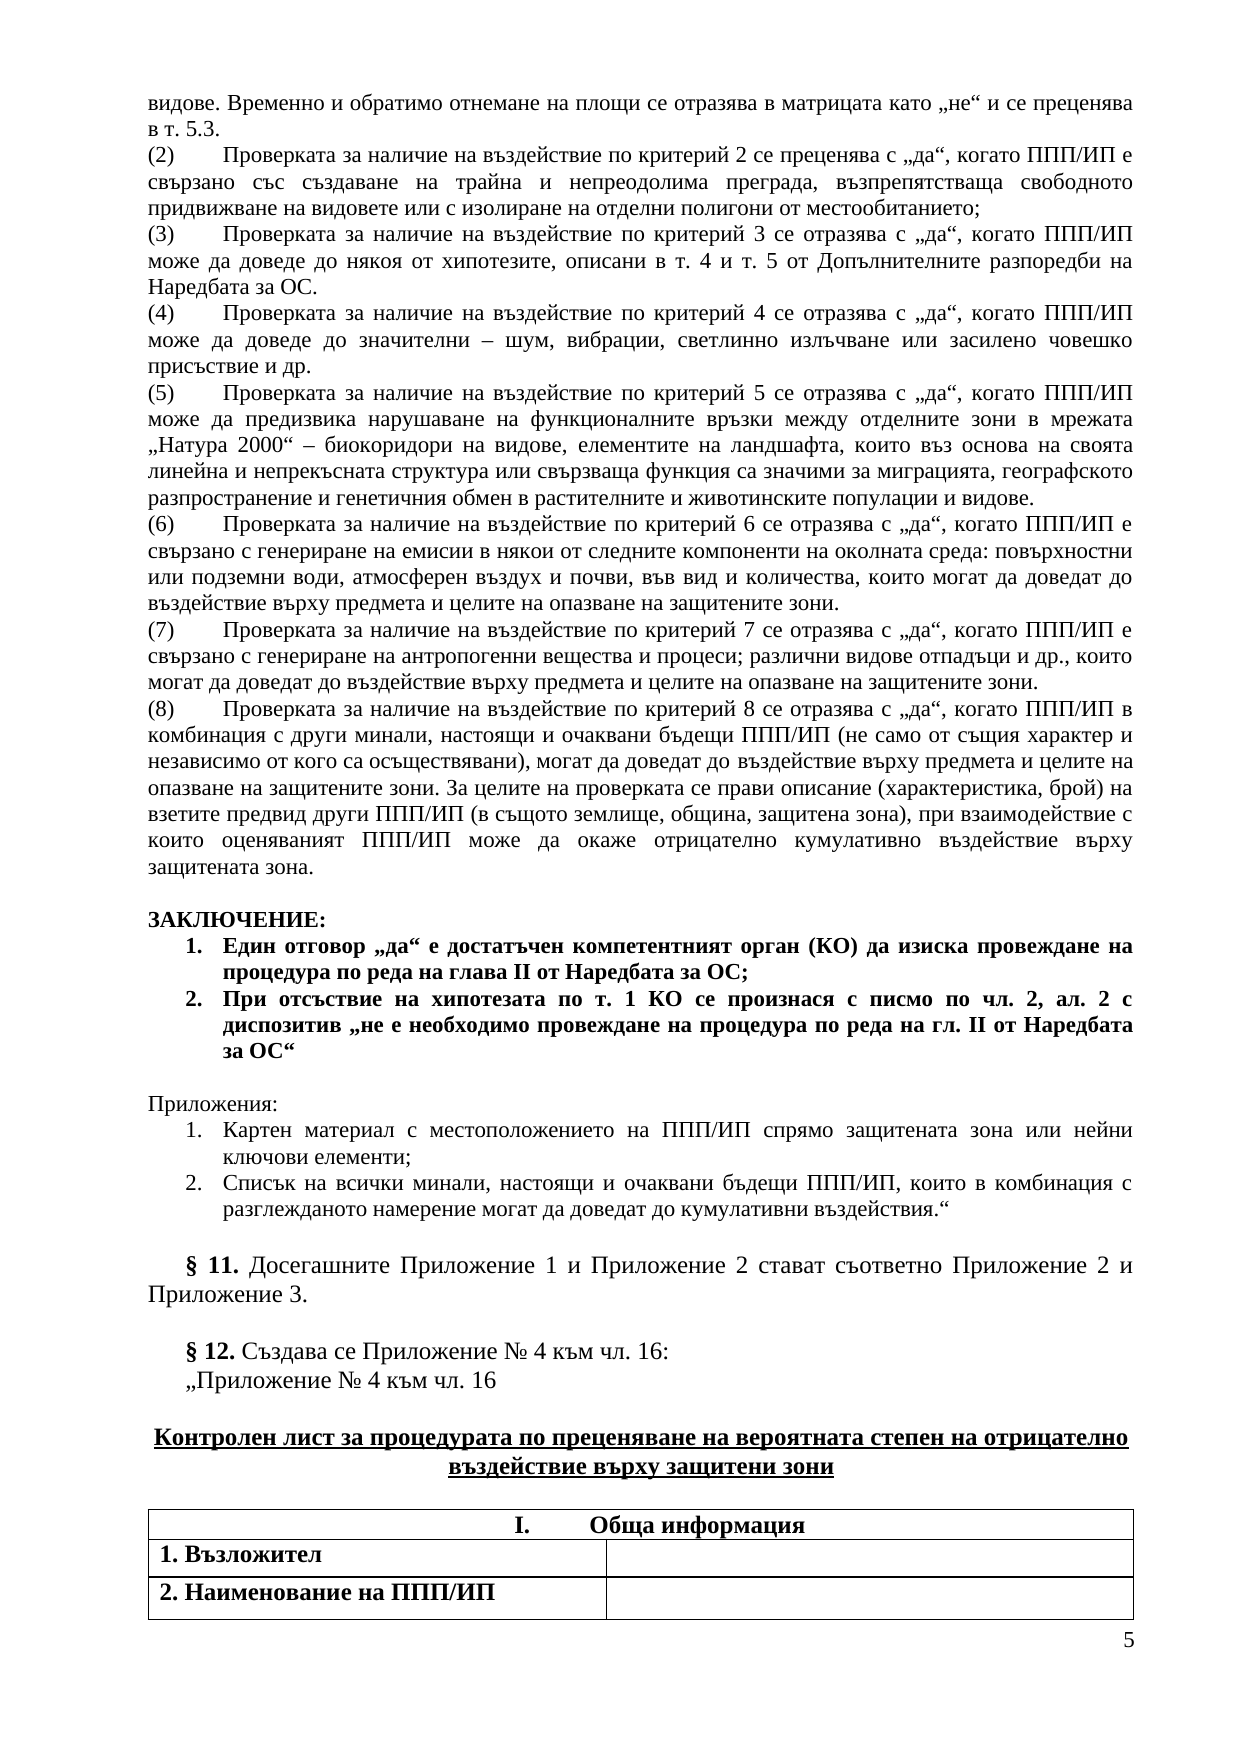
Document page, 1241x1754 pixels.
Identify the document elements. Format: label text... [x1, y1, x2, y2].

text „Приложение № 4 към чл. 16 [148, 1365, 1134, 1394]
list Картен материал с местоположението на ППП/ИП спрямо защитената зона или нейни ключови елементи; [185, 1116, 1134, 1169]
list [148, 89, 1134, 141]
text Контролен лист за процедурата по преценяване на вероятната степен на отрицателно въздействие върху защитени зони [148, 1422, 1134, 1480]
list Проверката за наличие на въздействие по критерий 4 се отразява с „да“, когато ППП/ИП може да доведе до значителни – шум, вибрации, светлинно излъчване или засилено човешко присъствие и др. [148, 299, 1134, 378]
table_cell 1. Възложител [149, 1540, 606, 1576]
list Проверката за наличие на въздействие по критерий 8 се отразява с „да“, когато ППП/ИП в комбинация с други минали, настоящи и очаквани бъдещи ППП/ИП (не само от същия характер и независимо от кого са осъществявани), могат да доведат до въздействие върху предмета и целите на опазване на защитените зони. За целите на проверката се прави описание (характеристика, брой) на взетите предвид други ППП/ИП (в същото землище, община, защитена зона), при взаимодействие с които оценяваният ППП/ИП може да окаже отрицателно кумулативно въздействие върху защитената зона. [148, 695, 1134, 879]
table_cell [607, 1540, 1133, 1576]
text Приложения: [148, 1090, 1134, 1116]
list Проверката за наличие на въздействие по критерий 3 се отразява с „да“, когато ППП/ИП може да доведе до някоя от хипотезите, описани в т. 4 и т. 5 от Допълнителните разпоредби на Наредбата за ОС. [148, 220, 1134, 299]
text § 12. Създава се Приложение № 4 към чл. 16: [148, 1336, 1134, 1365]
list Един отговор „да“ е достатъчен компетентният орган (КО) да изиска провеждане на процедура по реда на глава ІІ от Наредбата за ОС; [185, 932, 1134, 985]
list При отсъствие на хипотезата по т. 1 КО се произнася с писмо по чл. 2, ал. 2 с диспозитив „не е необходимо провеждане на процедура по реда на гл. ІІ от Наредбата за ОС“ [185, 985, 1134, 1064]
table_cell [607, 1578, 1133, 1619]
list Проверката за наличие на въздействие по критерий 6 се отразява с „да“, когато ППП/ИП е свързано с генериране на емисии в някои от следните компоненти на околната среда: повърхностни или подземни води, атмосферен въздух и почви, във вид и количества, които могат да доведат до въздействие върху предмета и целите на опазване на защитените зони. [148, 510, 1134, 616]
table_cell 2. Наименование на ППП/ИП [149, 1578, 606, 1619]
text Заключение: [148, 906, 1134, 932]
list Проверката за наличие на въздействие по критерий 2 се преценява с „да“, когато ППП/ИП е свързано със създаване на трайна и непреодолима преграда, възпрепятстваща свободното придвижване на видовете или с изолиране на отделни полигони от местообитанието; [148, 141, 1134, 220]
list Проверката за наличие на въздействие по критерий 5 се отразява с „да“, когато ППП/ИП може да предизвика нарушаване на функционалните връзки между отделните зони в мрежата „Натура 2000“ – биокоридори на видове, елементите на ландшафта, които въз основа на своята линейна и непрекъсната структура или свързваща функция са значими за миграцията, географското разпространение и генетичния обмен в растителните и животинските популации и видове. [148, 378, 1134, 510]
list Списък на всички минали, настоящи и очаквани бъдещи ППП/ИП, които в комбинация с разглежданото намерение могат да доведат до кумулативни въздействия.“ [185, 1169, 1134, 1222]
table_header Обща информация [149, 1510, 1133, 1538]
text § 11. Досегашните Приложение 1 и Приложение 2 стават съответно Приложение 2 и Приложение 3. [148, 1250, 1134, 1307]
list Проверката за наличие на въздействие по критерий 7 се отразява с „да“, когато ППП/ИП е свързано с генериране на антропогенни вещества и процеси; различни видове отпадъци и др., които могат да доведат до въздействие върху предмета и целите на опазване на защитените зони. [148, 616, 1134, 695]
